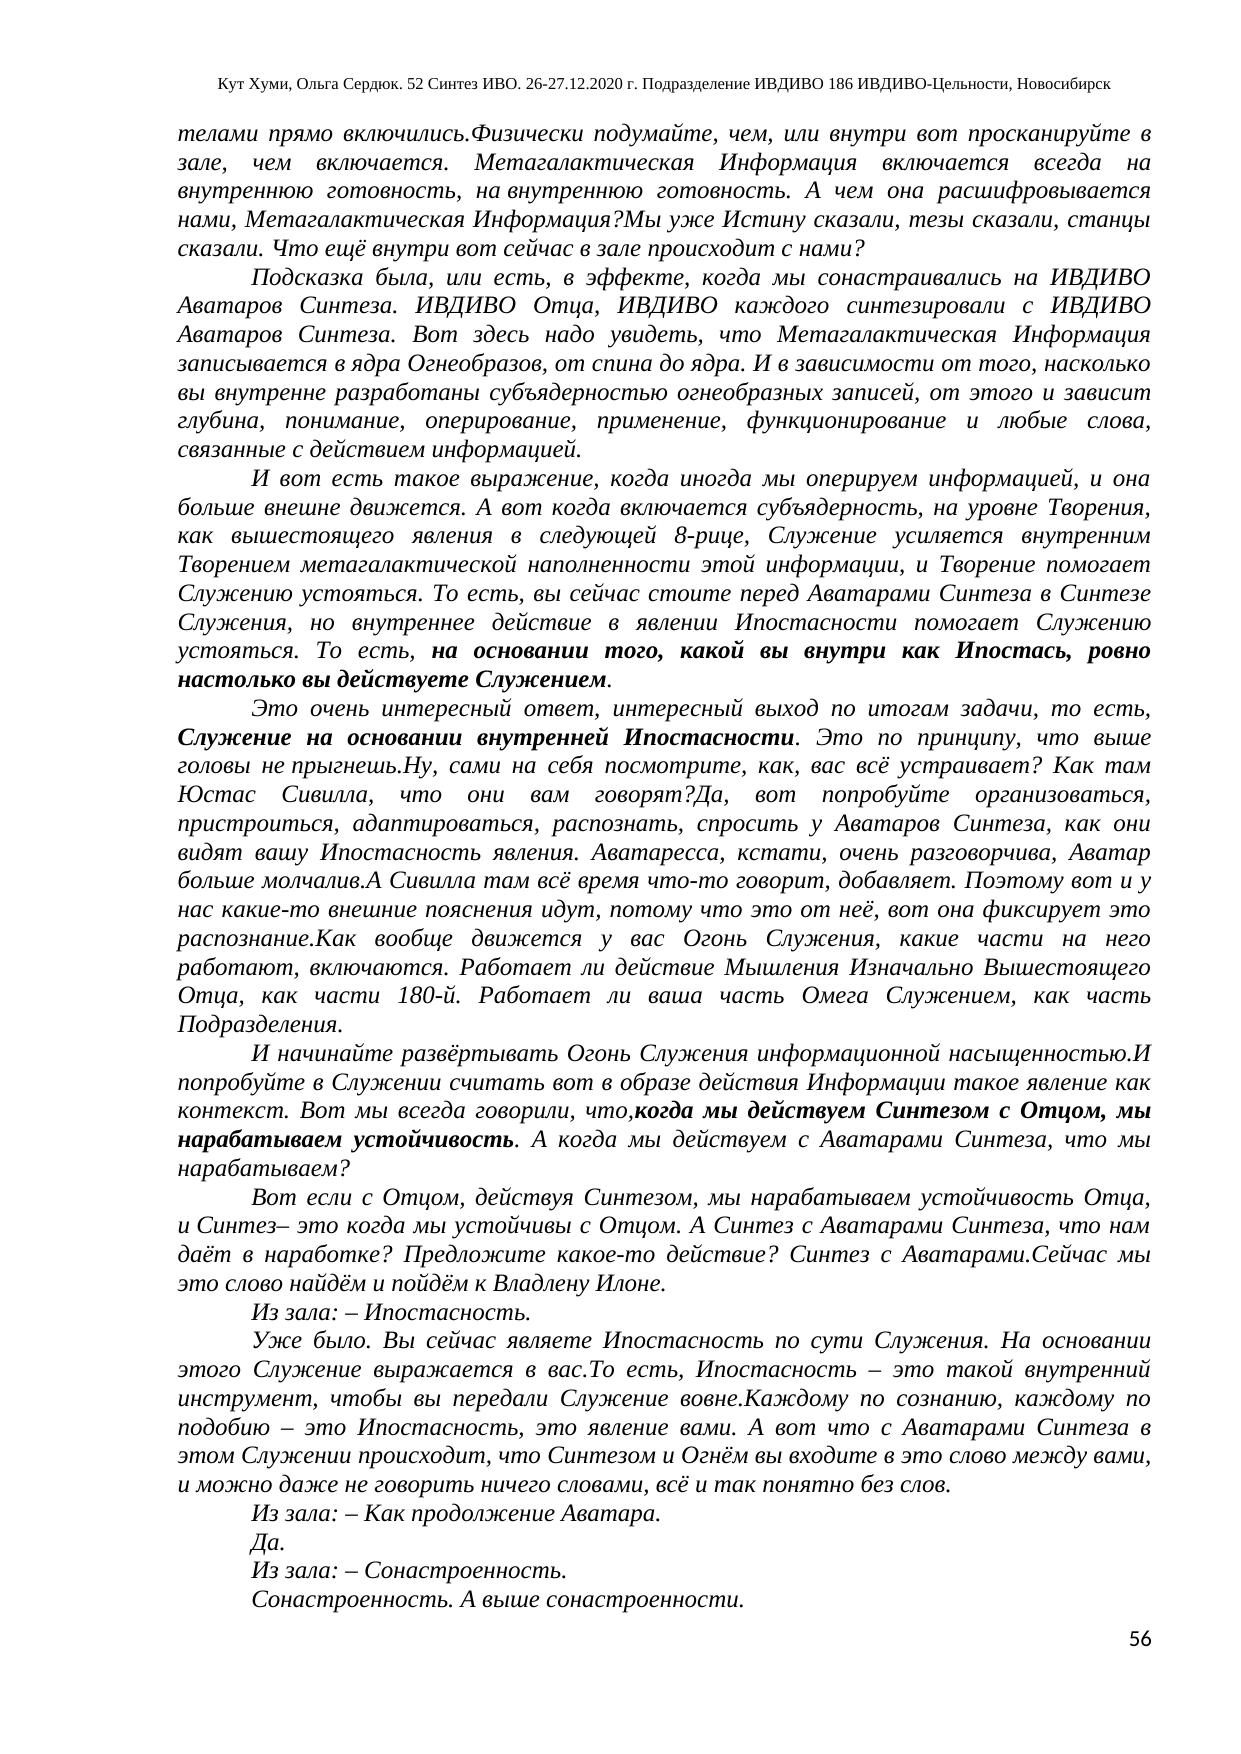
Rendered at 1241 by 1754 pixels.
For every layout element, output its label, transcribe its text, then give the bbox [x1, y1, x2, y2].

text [177, 118, 1152, 262]
text Из зала: – Как продолжение Аватара. [177, 1498, 1152, 1527]
text Уже было. Вы сейчас являете Ипостасность по сути Служения. На основании этого Служение выражается в вас.То есть, Ипостасность – это такой внутренний инструмент, чтобы вы передали Служение вовне.Каждому по сознанию, каждому по подобию – это Ипостасность, это явление вами. А вот что с Аватарами Синтеза в этом Служении происходит, что Синтезом и Огнём вы входите в это слово между вами, и можно даже не говорить ничего словами, всё и так понятно без слов. [177, 1326, 1152, 1498]
text Из зала: – Ипостасность. [177, 1297, 1152, 1326]
text Да. [177, 1527, 1152, 1556]
text Сонастроенность. А выше сонастроенности. [177, 1584, 1152, 1613]
text Подсказка была, или есть, в эффекте, когда мы сонастраивались на ИВДИВО Аватаров Синтеза. ИВДИВО Отца, ИВДИВО каждого синтезировали с ИВДИВО Аватаров Синтеза. Вот здесь надо увидеть, что Метагалактическая Информация записывается в ядра Огнеобразов, от спина до ядра. И в зависимости от того, насколько вы внутренне разработаны субъядерностью огнеобразных записей, от этого и зависит глубина, понимание, оперирование, применение, функционирование и любые слова, связанные с действием информацией. [177, 262, 1152, 463]
text Это очень интересный ответ, интересный выход по итогам задачи, то есть, Служение на основании внутренней Ипостасности. Это по принципу, что выше головы не прыгнешь.Ну, сами на себя посмотрите, как, вас всё устраивает? Как там Юстас Сивилла, что они вам говорят?Да, вот попробуйте организоваться, пристроиться, адаптироваться, распознать, спросить у Аватаров Синтеза, как они видят вашу Ипостасность явления. Аватаресса, кстати, очень разговорчива, Аватар больше молчалив.А Сивилла там всё время что-то говорит, добавляет. Поэтому вот и у нас какие-то внешние пояснения идут, потому что это от неё, вот она фиксирует это распознание.Как вообще движется у вас Огонь Служения, какие части на него работают, включаются. Работает ли действие Мышления Изначально Вышестоящего Отца, как части 180-й. Работает ли ваша часть Омега Служением, как часть Подразделения. [177, 693, 1152, 1038]
text И вот есть такое выражение, когда иногда мы оперируем информацией, и она больше внешне движется. А вот когда включается субъядерность, на уровне Творения, как вышестоящего явления в следующей 8-рице, Служение усиляется внутренним Творением метагалактической наполненности этой информации, и Творение помогает Служению устояться. То есть, вы сейчас стоите перед Аватарами Синтеза в Синтезе Служения, но внутреннее действие в явлении Ипостасности помогает Служению устояться. То есть, на основании того, какой вы внутри как Ипостась, ровно настолько вы действуете Служением. [177, 463, 1152, 693]
text Из зала: – Сонастроенность. [177, 1556, 1152, 1584]
text И начинайте развёртывать Огонь Служения информационной насыщенностью.И попробуйте в Служении считать вот в образе действия Информации такое явление как контекст. Вот мы всегда говорили, что,когда мы действуем Синтезом с Отцом, мы нарабатываем устойчивость. А когда мы действуем с Аватарами Синтеза, что мы нарабатываем? [177, 1038, 1152, 1182]
text Вот если с Отцом, действуя Синтезом, мы нарабатываем устойчивость Отца, и Синтез– это когда мы устойчивы с Отцом. А Синтез с Аватарами Синтеза, что нам даёт в наработке? Предложите какое-то действие? Синтез с Аватарами.Сейчас мы это слово найдём и пойдём к Владлену Илоне. [177, 1182, 1152, 1297]
